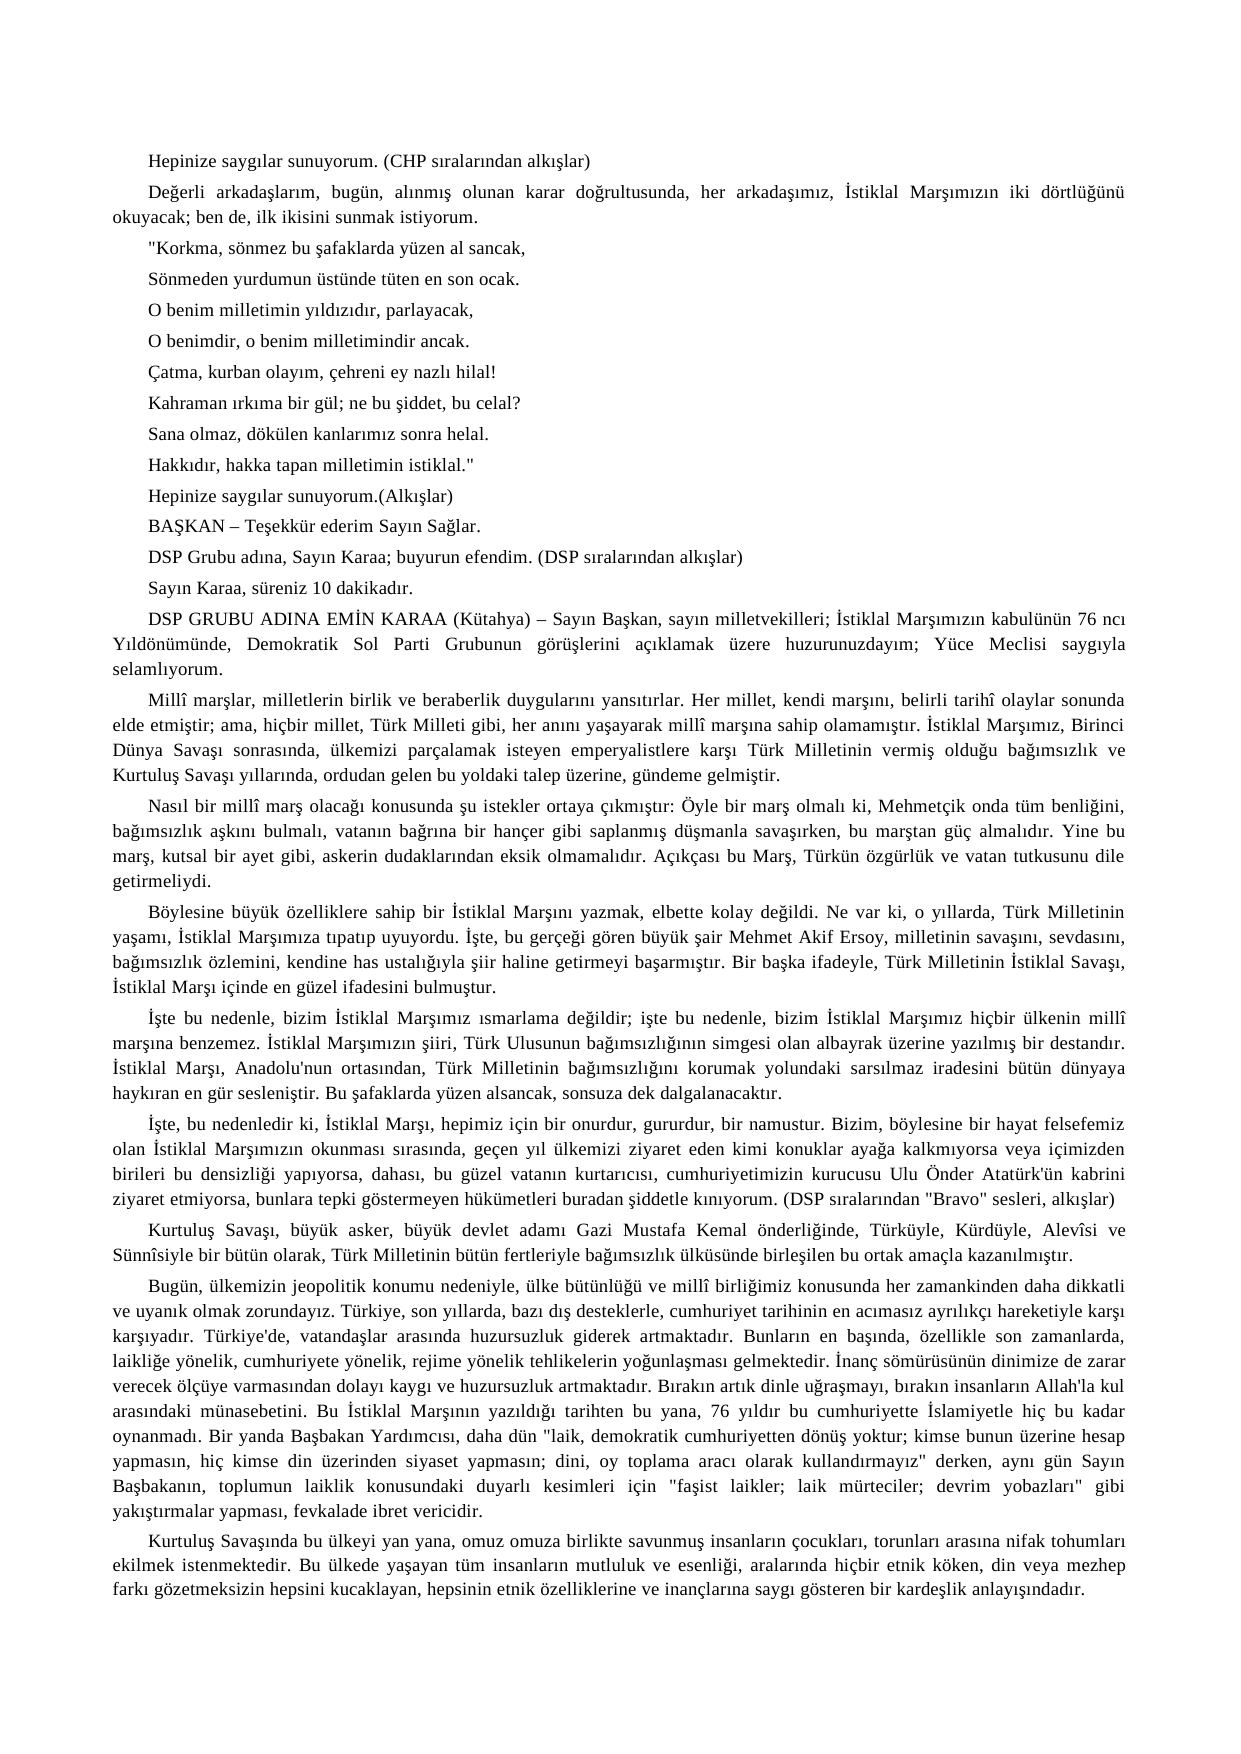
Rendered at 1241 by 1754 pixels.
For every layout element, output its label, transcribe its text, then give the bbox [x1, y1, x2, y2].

text Kurtuluş Savaşında bu ülkeyi yan yana, omuz omuza birlikte savunmuş insanların çocukları, torunları arasına nifak tohumları ekilmek istenmektedir. Bu ülkede yaşayan tüm insanların mutluluk ve esenliği, aralarında hiçbir etnik köken, din veya mezhep farkı gözetmeksizin hepsini kucaklayan, hepsinin etnik özelliklerine ve inançlarına saygı gösteren bir kardeşlik anlayışındadır. [112, 1528, 1128, 1600]
text DSP GRUBU ADINA EMİN KARAA (Kütahya) – Sayın Başkan, sayın milletvekilleri; İstiklal Marşımızın kabulünün 76 ncı Yıldönümünde, Demokratik Sol Parti Grubunun görüşlerini açıklamak üzere huzurunuzdayım; Yüce Meclisi saygıyla selamlıyorum. [112, 606, 1128, 681]
text "Korkma, sönmez bu şafaklarda yüzen al sancak, [112, 234, 1128, 259]
text İşte bu nedenle, bizim İstiklal Marşımız ısmarlama değildir; işte bu nedenle, bizim İstiklal Marşımız hiçbir ülkenin millî marşına benzemez. İstiklal Marşımızın şiiri, Türk Ulusunun bağımsızlığının simgesi olan albayrak üzerine yazılmış bir destandır. İstiklal Marşı, Anadolu'nun ortasından, Türk Milletinin bağımsızlığını korumak yolundaki sarsılmaz iradesini bütün dünyaya haykıran en gür sesleniştir. Bu şafaklarda yüzen alsancak, sonsuza dek dalgalanacaktır. [112, 1004, 1128, 1104]
text Kurtuluş Savaşı, büyük asker, büyük devlet adamı Gazi Mustafa Kemal önderliğinde, Türküyle, Kürdüyle, Alevîsi ve Sünnîsiyle bir bütün olarak, Türk Milletinin bütün fertleriyle bağımsızlık ülküsünde birleşilen bu ortak amaçla kazanılmıştır. [112, 1216, 1128, 1266]
text Hepinize saygılar sunuyorum.(Alkışlar) [112, 482, 1128, 507]
text O benim milletimin yıldızıdır, parlayacak, [112, 296, 1128, 321]
text BAŞKAN – Teşekkür ederim Sayın Sağlar. [112, 513, 1128, 538]
text Hakkıdır, hakka tapan milletimin istiklal." [112, 451, 1128, 476]
text Hepinize saygılar sunuyorum. (CHP sıralarından alkışlar) [112, 148, 1128, 173]
text Sayın Karaa, süreniz 10 dakikadır. [112, 575, 1128, 600]
text Değerli arkadaşlarım, bugün, alınmış olunan karar doğrultusunda, her arkadaşımız, İstiklal Marşımızın iki dörtlüğünü okuyacak; ben de, ilk ikisini sunmak istiyorum. [112, 178, 1128, 228]
text Sana olmaz, dökülen kanlarımız sonra helal. [112, 420, 1128, 445]
text Nasıl bir millî marş olacağı konusunda şu istekler ortaya çıkmıştır: Öyle bir marş olmalı ki, Mehmetçik onda tüm benliğini, bağımsızlık aşkını bulmalı, vatanın bağrına bir hançer gibi saplanmış düşmanla savaşırken, bu marştan güç almalıdır. Yine bu marş, kutsal bir ayet gibi, askerin dudaklarından eksik olmamalıdır. Açıkçası bu Marş, Türkün özgürlük ve vatan tutkusunu dile getirmeliydi. [112, 793, 1128, 893]
text DSP Grubu adına, Sayın Karaa; buyurun efendim. (DSP sıralarından alkışlar) [112, 544, 1128, 569]
text Sönmeden yurdumun üstünde tüten en son ocak. [112, 265, 1128, 290]
text O benimdir, o benim milletimindir ancak. [112, 327, 1128, 352]
text Çatma, kurban olayım, çehreni ey nazlı hilal! [112, 358, 1128, 383]
text Millî marşlar, milletlerin birlik ve beraberlik duygularını yansıtırlar. Her millet, kendi marşını, belirli tarihî olaylar sonunda elde etmiştir; ama, hiçbir millet, Türk Milleti gibi, her anını yaşayarak millî marşına sahip olamamıştır. İstiklal Marşımız, Birinci Dünya Savaşı sonrasında, ülkemizi parçalamak isteyen emperyalistlere karşı Türk Milletinin vermiş olduğu bağımsızlık ve Kurtuluş Savaşı yıllarında, ordudan gelen bu yoldaki talep üzerine, gündeme gelmiştir. [112, 687, 1128, 787]
text İşte, bu nedenledir ki, İstiklal Marşı, hepimiz için bir onurdur, gururdur, bir namustur. Bizim, böylesine bir hayat felsefemiz olan İstiklal Marşımızın okunması sırasında, geçen yıl ülkemizi ziyaret eden kimi konuklar ayağa kalkmıyorsa veya içimizden birileri bu densizliği yapıyorsa, dahası, bu güzel vatanın kurtarıcısı, cumhuriyetimizin kurucusu Ulu Önder Atatürk'ün kabrini ziyaret etmiyorsa, bunlara tepki göstermeyen hükümetleri buradan şiddetle kınıyorum. (DSP sıralarından "Bravo" sesleri, alkışlar) [112, 1110, 1128, 1210]
text Böylesine büyük özelliklere sahip bir İstiklal Marşını yazmak, elbette kolay değildi. Ne var ki, o yıllarda, Türk Milletinin yaşamı, İstiklal Marşımıza tıpatıp uyuyordu. İşte, bu gerçeği gören büyük şair Mehmet Akif Ersoy, milletinin savaşını, sevdasını, bağımsızlık özlemini, kendine has ustalığıyla şiir haline getirmeyi başarmıştır. Bir başka ifadeyle, Türk Milletinin İstiklal Savaşı, İstiklal Marşı içinde en güzel ifadesini bulmuştur. [112, 898, 1128, 998]
text Kahraman ırkıma bir gül; ne bu şiddet, bu celal? [112, 389, 1128, 414]
text Bugün, ülkemizin jeopolitik konumu nedeniyle, ülke bütünlüğü ve millî birliğimiz konusunda her zamankinden daha dikkatli ve uyanık olmak zorundayız. Türkiye, son yıllarda, bazı dış desteklerle, cumhuriyet tarihinin en acımasız ayrılıkçı hareketiyle karşı karşıyadır. Türkiye'de, vatandaşlar arasında huzursuzluk giderek artmaktadır. Bunların en başında, özellikle son zamanlarda, laikliğe yönelik, cumhuriyete yönelik, rejime yönelik tehlikelerin yoğunlaşması gelmektedir. İnanç sömürüsünün dinimize de zarar verecek ölçüye varmasından dolayı kaygı ve huzursuzluk artmaktadır. Bırakın artık dinle uğraşmayı, bırakın insanların Allah'la kul arasındaki münasebetini. Bu İstiklal Marşının yazıldığı tarihten bu yana, 76 yıldır bu cumhuriyette İslamiyetle hiç bu kadar oynanmadı. Bir yanda Başbakan Yardımcısı, daha dün "laik, demokratik cumhuriyetten dönüş yoktur; kimse bunun üzerine hesap yapmasın, hiç kimse din üzerinden siyaset yapmasın; dini, oy toplama aracı olarak kullandırmayız" derken, aynı gün Sayın Başbakanın, toplumun laiklik konusundaki duyarlı kesimleri için "faşist laikler; laik mürteciler; devrim yobazları" gibi yakıştırmalar yapması, fevkalade ibret vericidir. [112, 1272, 1128, 1522]
